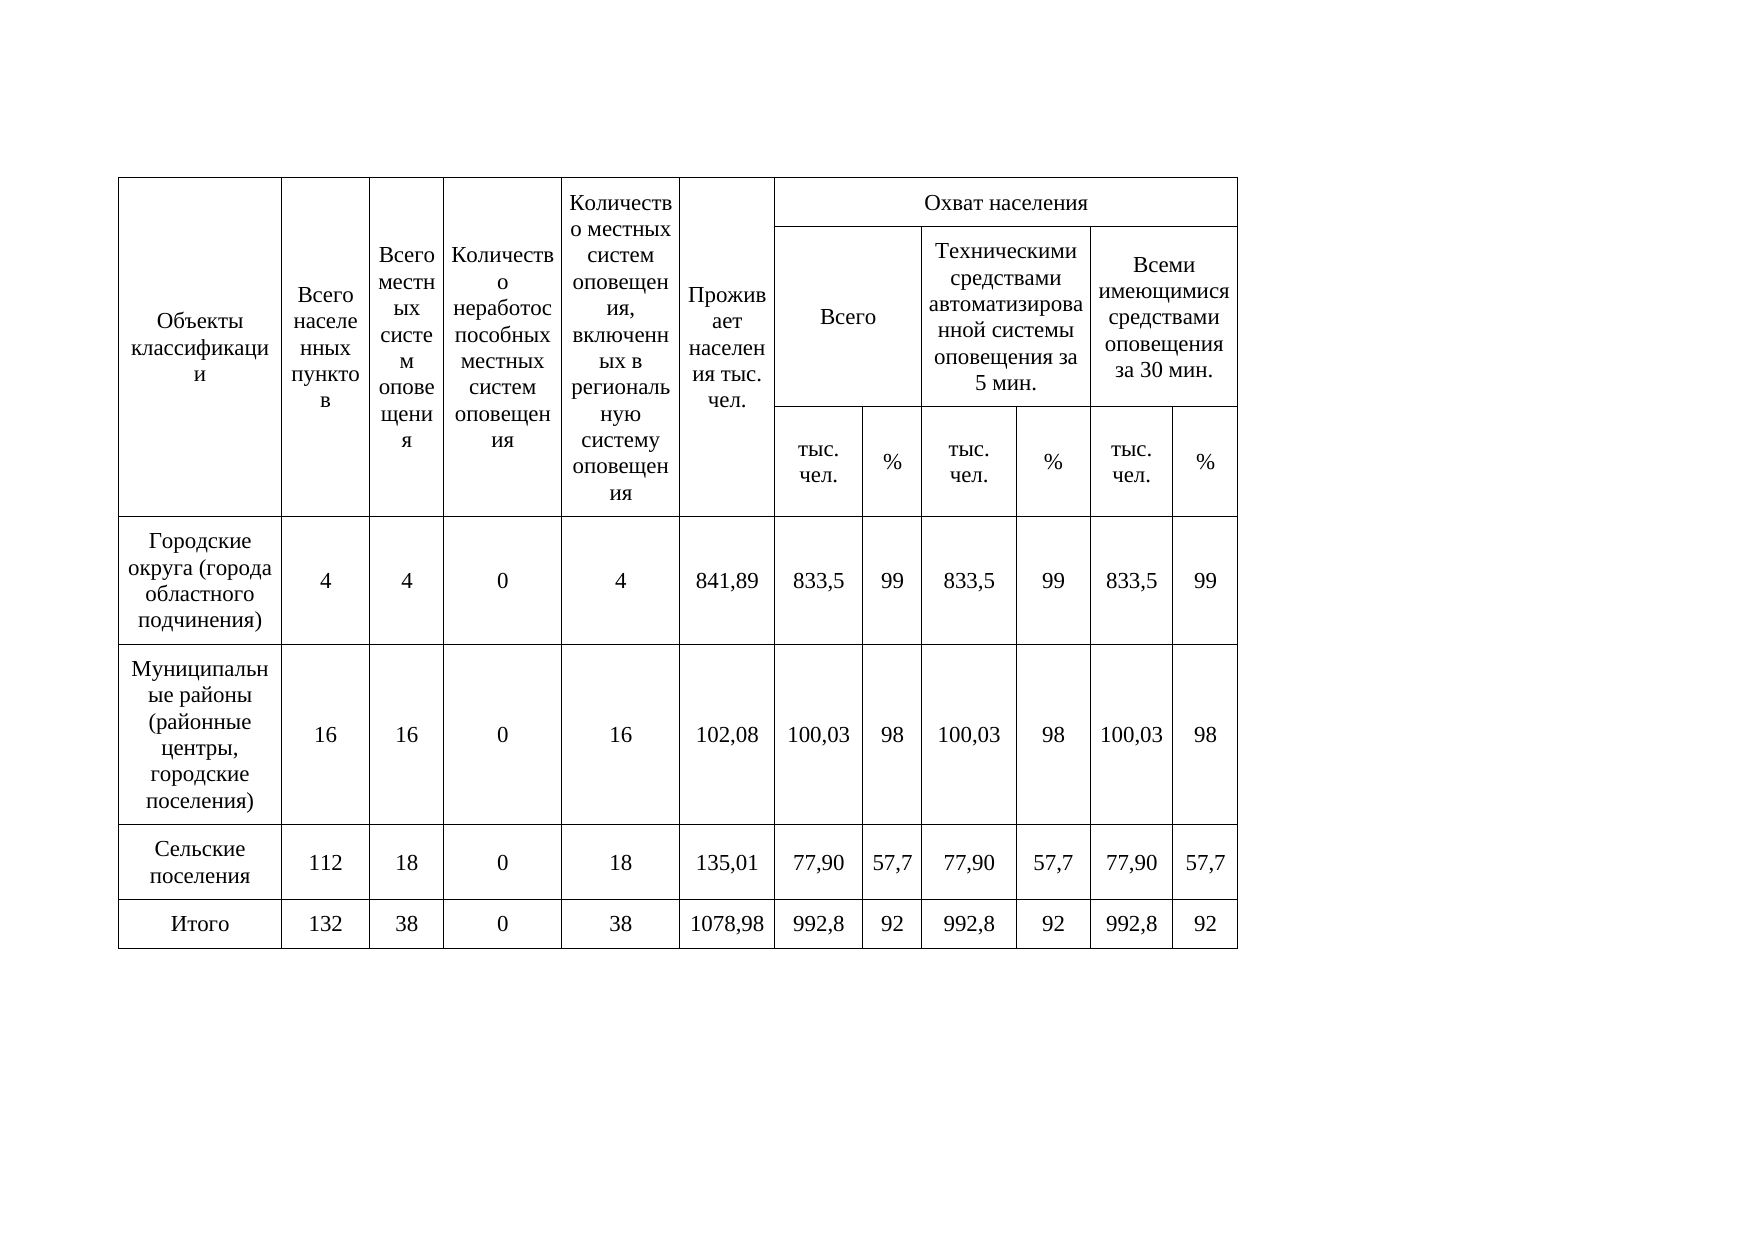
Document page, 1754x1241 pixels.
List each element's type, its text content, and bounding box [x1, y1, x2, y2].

table_cell тыс. чел. [775, 407, 862, 516]
table_cell 0 [444, 900, 561, 947]
table_cell 18 [370, 825, 443, 899]
table_cell Городские округа (города областного подчинения) [119, 517, 281, 643]
table_cell 92 [863, 900, 921, 947]
table_cell 992,8 [1091, 900, 1172, 947]
table_cell 38 [370, 900, 443, 947]
table_cell тыс. чел. [922, 407, 1016, 516]
table_cell 98 [1173, 645, 1237, 824]
table_cell % [1017, 407, 1090, 516]
table_header Всего местных систем оповещения [370, 178, 443, 516]
table_cell 833,5 [775, 517, 862, 643]
table_cell 57,7 [863, 825, 921, 899]
table_cell 992,8 [775, 900, 862, 947]
table_cell Итого [119, 900, 281, 947]
table_cell 841,89 [680, 517, 774, 643]
table_cell 102,08 [680, 645, 774, 824]
table_cell 100,03 [1091, 645, 1172, 824]
table_header Проживает населения тыс. чел. [680, 178, 774, 516]
table_cell 4 [282, 517, 369, 643]
table_header Охват населения [775, 178, 1237, 226]
table_cell 57,7 [1017, 825, 1090, 899]
table_cell 992,8 [922, 900, 1016, 947]
table_cell Техническими средствами автоматизированной системы оповещения за 5 мин. [922, 227, 1090, 406]
table_cell % [863, 407, 921, 516]
table_cell 16 [370, 645, 443, 824]
table_cell % [1173, 407, 1237, 516]
table_cell Всего [775, 227, 921, 406]
table_header Количество местных систем оповещения, включенных в региональную систему оповещения [562, 178, 679, 516]
table_cell 98 [1017, 645, 1090, 824]
table_cell 16 [282, 645, 369, 824]
table_cell 100,03 [922, 645, 1016, 824]
table_cell 833,5 [1091, 517, 1172, 643]
table_cell 99 [1173, 517, 1237, 643]
table_cell 92 [1173, 900, 1237, 947]
table_cell 0 [444, 825, 561, 899]
table_cell 38 [562, 900, 679, 947]
table_cell 0 [444, 645, 561, 824]
table_header Объекты классификации [119, 178, 281, 516]
table_cell тыс. чел. [1091, 407, 1172, 516]
table_cell 100,03 [775, 645, 862, 824]
table_cell 4 [562, 517, 679, 643]
table_header Количество неработоспособных местных систем оповещения [444, 178, 561, 516]
table_cell 18 [562, 825, 679, 899]
table_cell 77,90 [775, 825, 862, 899]
table_cell 99 [1017, 517, 1090, 643]
table_cell 57,7 [1173, 825, 1237, 899]
table_cell Сельские поселения [119, 825, 281, 899]
table_cell Муниципальные районы (районные центры, городские поселения) [119, 645, 281, 824]
table_header Всего населенных пунктов [282, 178, 369, 516]
table_cell 0 [444, 517, 561, 643]
table_cell 132 [282, 900, 369, 947]
table_cell 16 [562, 645, 679, 824]
table_cell 4 [370, 517, 443, 643]
table_cell 1078,98 [680, 900, 774, 947]
table_cell 77,90 [1091, 825, 1172, 899]
table_cell Всеми имеющимися средствами оповещения за 30 мин. [1091, 227, 1237, 406]
table_cell 77,90 [922, 825, 1016, 899]
table_cell 92 [1017, 900, 1090, 947]
table_cell 98 [863, 645, 921, 824]
table_cell 833,5 [922, 517, 1016, 643]
table_cell 135,01 [680, 825, 774, 899]
table_cell 112 [282, 825, 369, 899]
table_cell 99 [863, 517, 921, 643]
